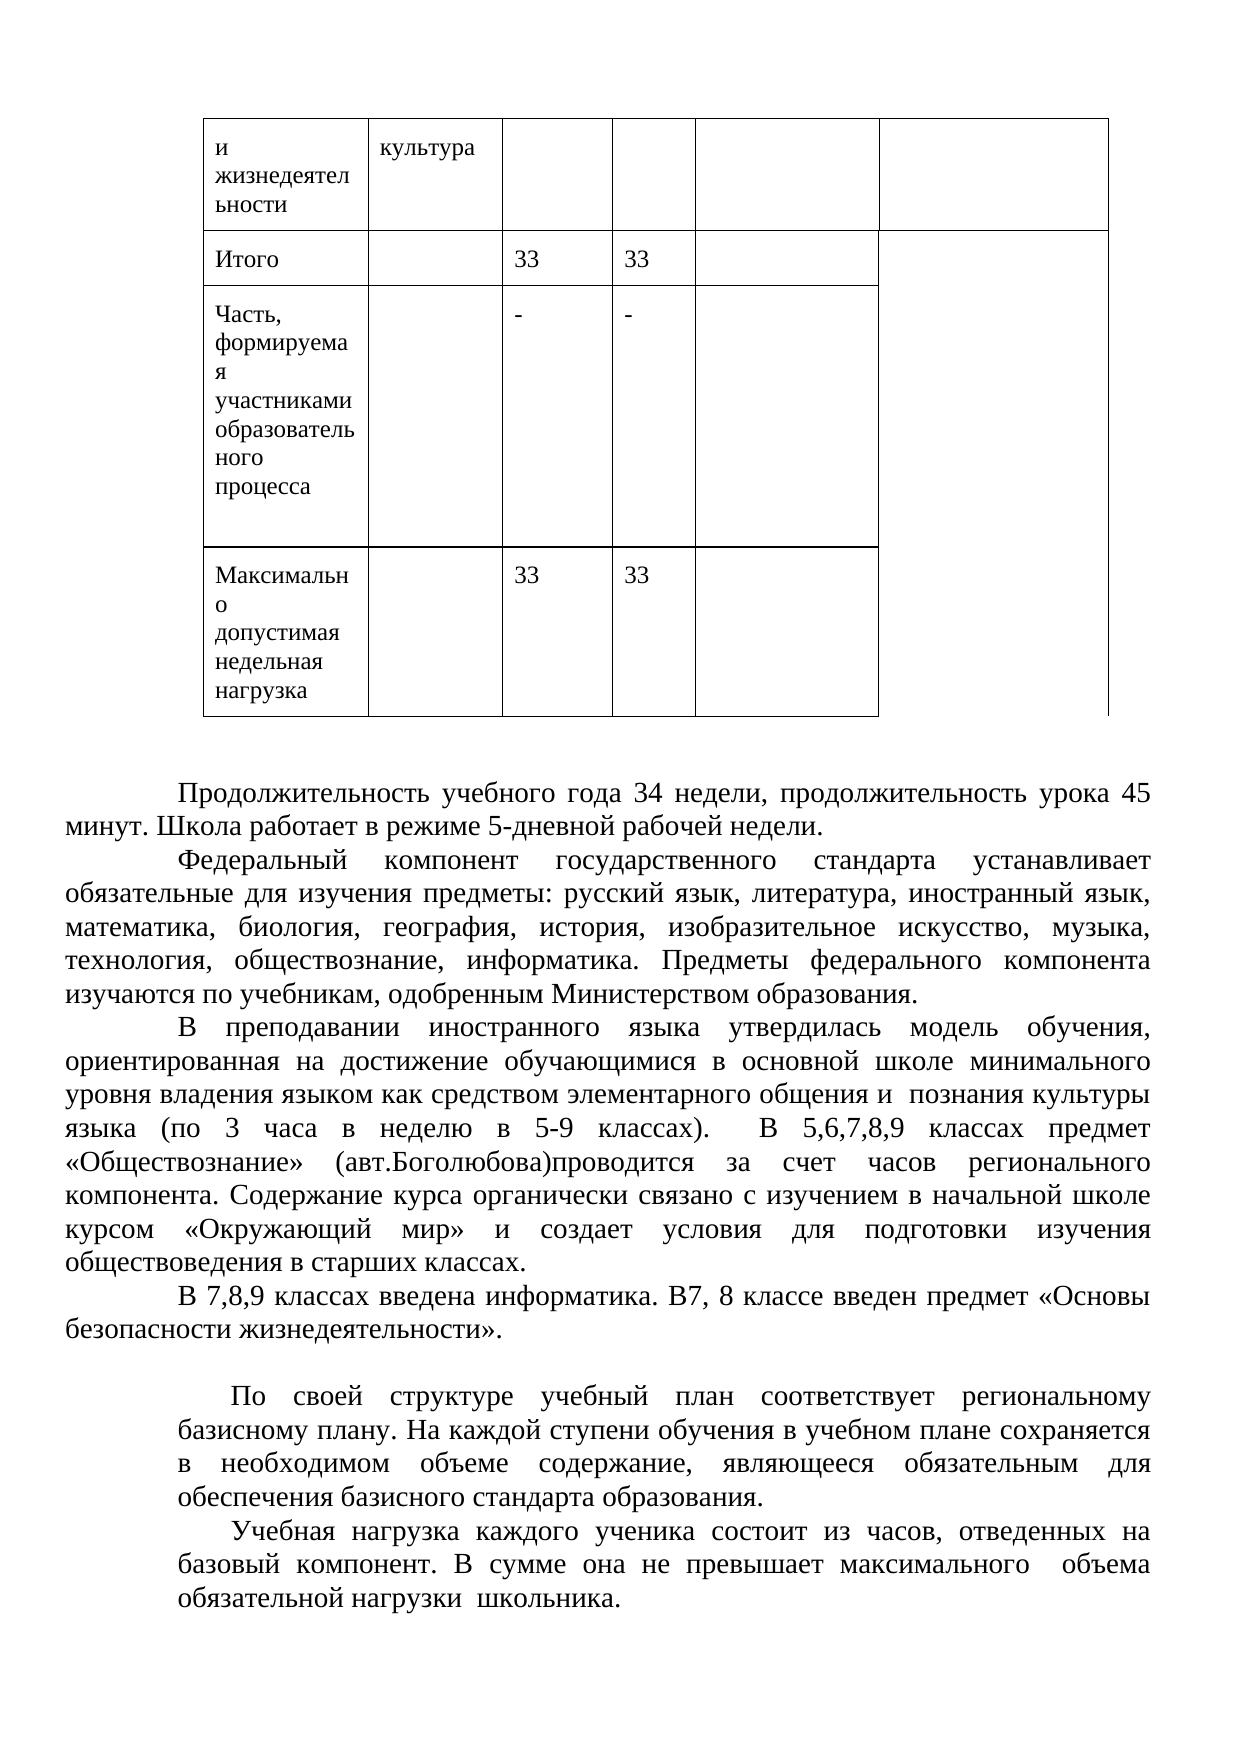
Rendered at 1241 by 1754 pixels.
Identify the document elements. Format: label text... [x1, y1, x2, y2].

table_cell 3 [503, 119, 612, 230]
table_cell [696, 286, 878, 546]
text Учебная нагрузка каждого ученика состоит из часов, отведенных на базовый компонент. В сумме она не превышает максимального объема обязательной нагрузки школьника. [177, 1513, 1152, 1613]
table_cell Физическая культура [369, 119, 502, 230]
text По своей структуре учебный план соответствует региональному базисному плану. На каждой ступени обучения в учебном плане сохраняется в необходимом объеме содержание, являющееся обязательным для обеспечения базисного стандарта образования. [177, 1378, 1152, 1513]
table_cell 3 [613, 119, 695, 230]
table_cell Часть, формируемая участниками образовательного процесса [204, 286, 368, 546]
table_cell [369, 286, 502, 546]
text Продолжительность учебного года 34 недели, продолжительность урока 45 минут. Школа работает в режиме 5-дневной рабочей недели. [65, 775, 1152, 842]
text Федеральный компонент государственного стандарта устанавливает обязательные для изучения предметы: русский язык, литература, иностранный язык, математика, биология, география, история, изобразительное искусство, музыка, технология, обществознание, информатика. Предметы федерального компонента изучаются по учебникам, одобренным Министерством образования. [65, 842, 1152, 1009]
table_cell Максимально допустимая недельная нагрузка [204, 548, 368, 716]
table_cell [696, 548, 878, 716]
table_cell [369, 548, 502, 716]
text В преподавании иностранного языка утвердилась модель обучения, ориентированная на достижение обучающимися в основной школе минимального уровня владения языком как средством элементарного общения и познания культуры языка (по 3 часа в неделю в 5-9 классах). В 5,6,7,8,9 классах предмет «Обществознание» (авт.Боголюбова)проводится за счет часов регионального компонента. Содержание курса органически связано с изучением в начальной школе курсом «Окружающий мир» и создает условия для подготовки изучения обществоведения в старших классах. [65, 1009, 1152, 1278]
table_cell Итого [204, 231, 368, 285]
table_cell 33 [613, 548, 695, 716]
table_cell 33 [613, 231, 695, 285]
text В 7,8,9 классах введена информатика. В7, 8 классе введен предмет «Основы безопасности жизнедеятельности». [65, 1278, 1152, 1345]
table_cell [696, 231, 878, 285]
table_cell [696, 119, 879, 230]
table_cell [369, 231, 502, 285]
table_cell - [503, 286, 612, 546]
table_cell 33 [503, 548, 612, 716]
table_cell 33 [503, 231, 612, 285]
table_cell - [613, 286, 695, 546]
table_cell [879, 231, 1108, 716]
